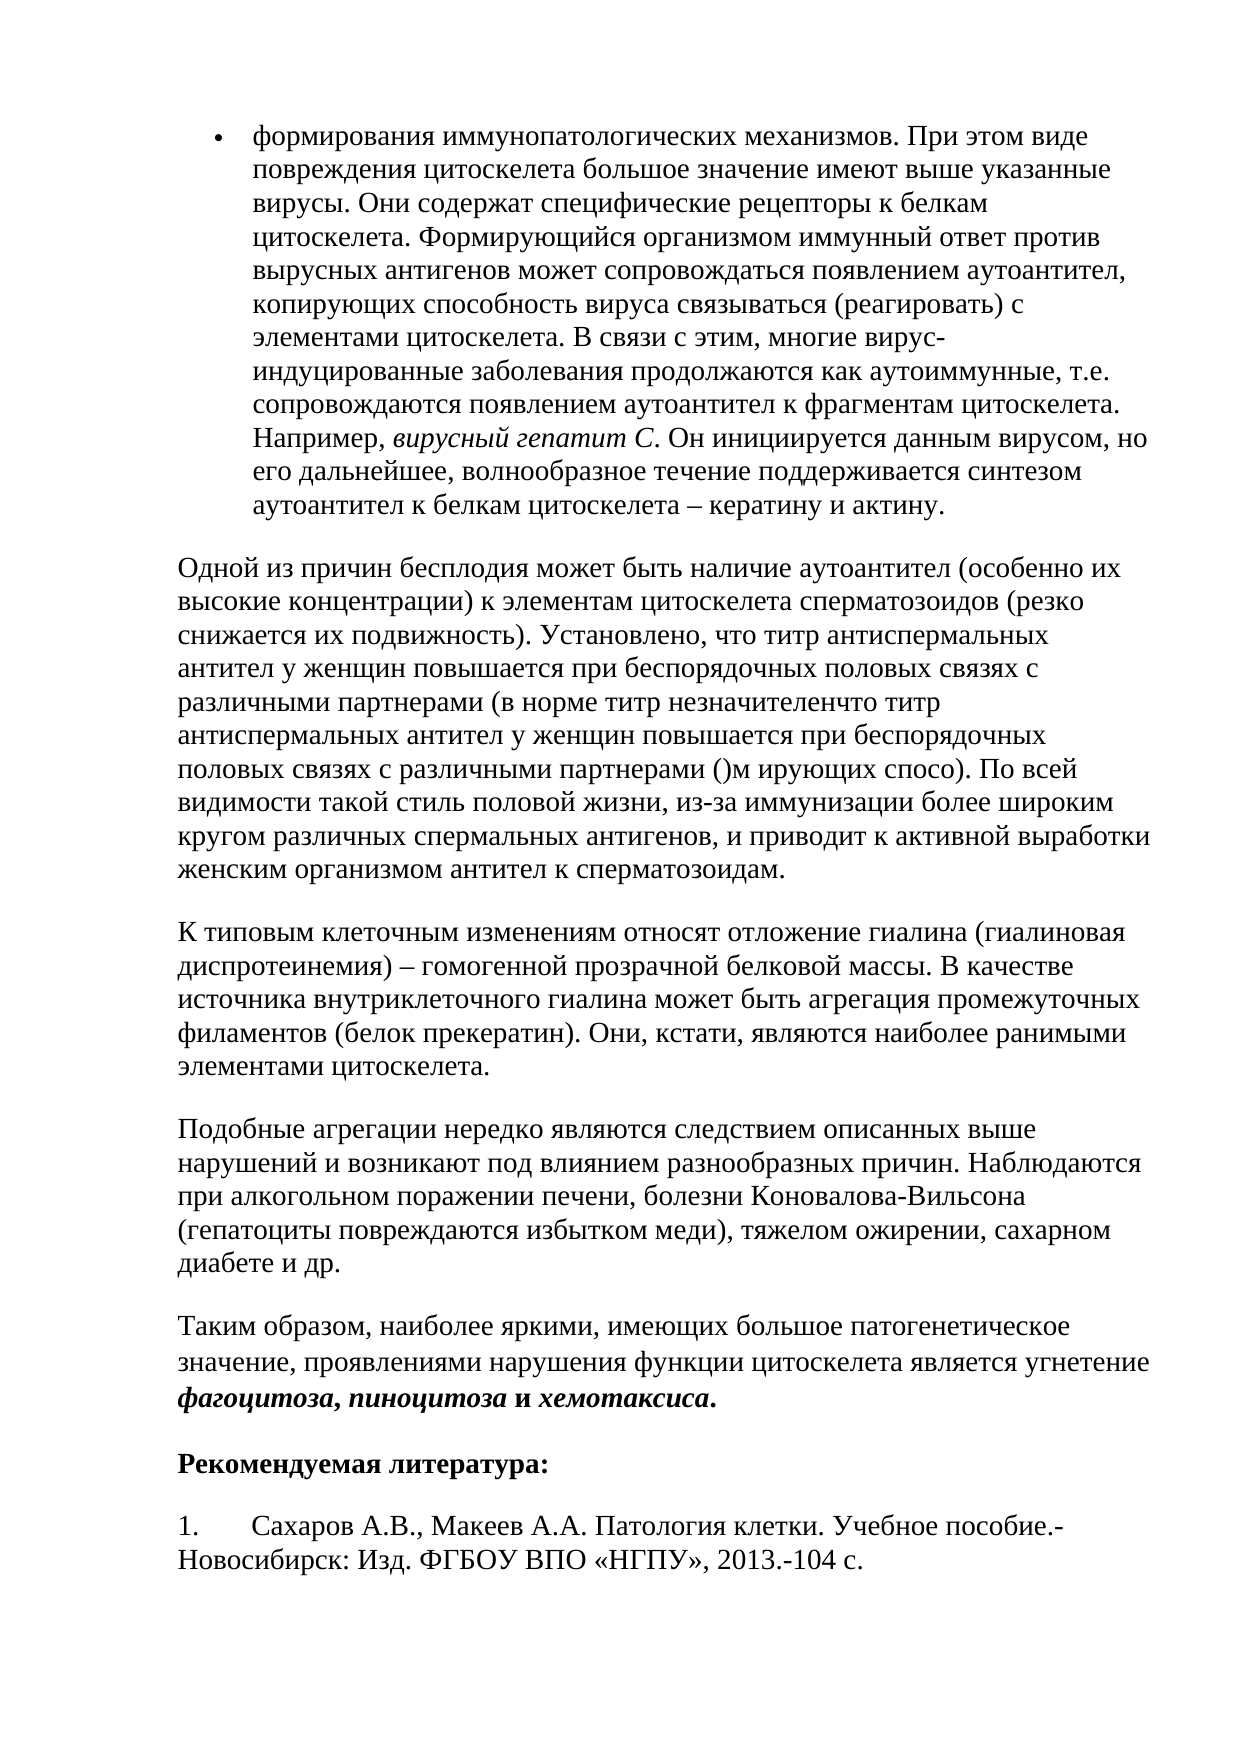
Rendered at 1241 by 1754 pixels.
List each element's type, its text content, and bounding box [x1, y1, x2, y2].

list Сахаров А.В., Макеев А.А. Патология клетки. Учебное пособие.-Новосибирск: Изд. ФГБОУ ВПО «НГПУ», 2013.-104 с. [177, 1508, 1152, 1576]
text Таким образом, наиболее яркими, имеющих большое патогенетическое значение, проявлениями нарушения функции цитоскелета является угнетение фагоцитоза, пиноцитоза и хемотаксиса. [177, 1308, 1152, 1414]
text К типовым клеточным изменениям относят отложение гиалина (гиалиновая диспротеинемия) – гомогенной прозрачной белковой массы. В качестве источника внутриклеточного гиалина может быть агрегация промежуточных филаментов (белок прекератин). Они, кстати, являются наиболее ранимыми элементами цитоскелета. [177, 914, 1152, 1082]
list формирования иммунопатологических механизмов. При этом виде повреждения цитоскелета большое значение имеют выше указанные вирусы. Они содержат специфические рецепторы к белкам цитоскелета. Формирующийся организмом иммунный ответ против вырусных антигенов может сопровождаться появлением аутоантител, копирующих способность вируса связываться (реагировать) с элементами цитоскелета. В связи с этим, многие вирус-индуцированные заболевания продолжаются как аутоиммунные, т.е. сопровождаются появлением аутоантител к фрагментам цитоскелета. Например, вирусный гепатит С. Он инициируется данным вирусом, но его дальнейшее, волнообразное течение поддерживается синтезом аутоантител к белкам цитоскелета – кератину и актину. [215, 118, 1152, 521]
text Одной из причин бесплодия может быть наличие аутоантител (особенно их высокие концентрации) к элементам цитоскелета сперматозоидов (резко снижается их подвижность). Установлено, что титр антиспермальных антител у женщин повышается при беспорядочных половых связях с различными партнерами (в норме титр незначителенчто титр антиспермальных антител у женщин повышается при беспорядочных половых связях с различными партнерами ()м ирующих спосо). По всей видимости такой стиль половой жизни, из-за иммунизации более широким кругом различных спермальных антигенов, и приводит к активной выработки женским организмом антител к сперматозоидам. [177, 550, 1152, 885]
text Рекомендуемая литература: [177, 1446, 1152, 1479]
text Подобные агрегации нередко являются следствием описанных выше нарушений и возникают под влиянием разнообразных причин. Наблюдаются при алкогольном поражении печени, болезни Коновалова-Вильсона (гепатоциты повреждаются избытком меди), тяжелом ожирении, сахарном диабете и др. [177, 1111, 1152, 1279]
